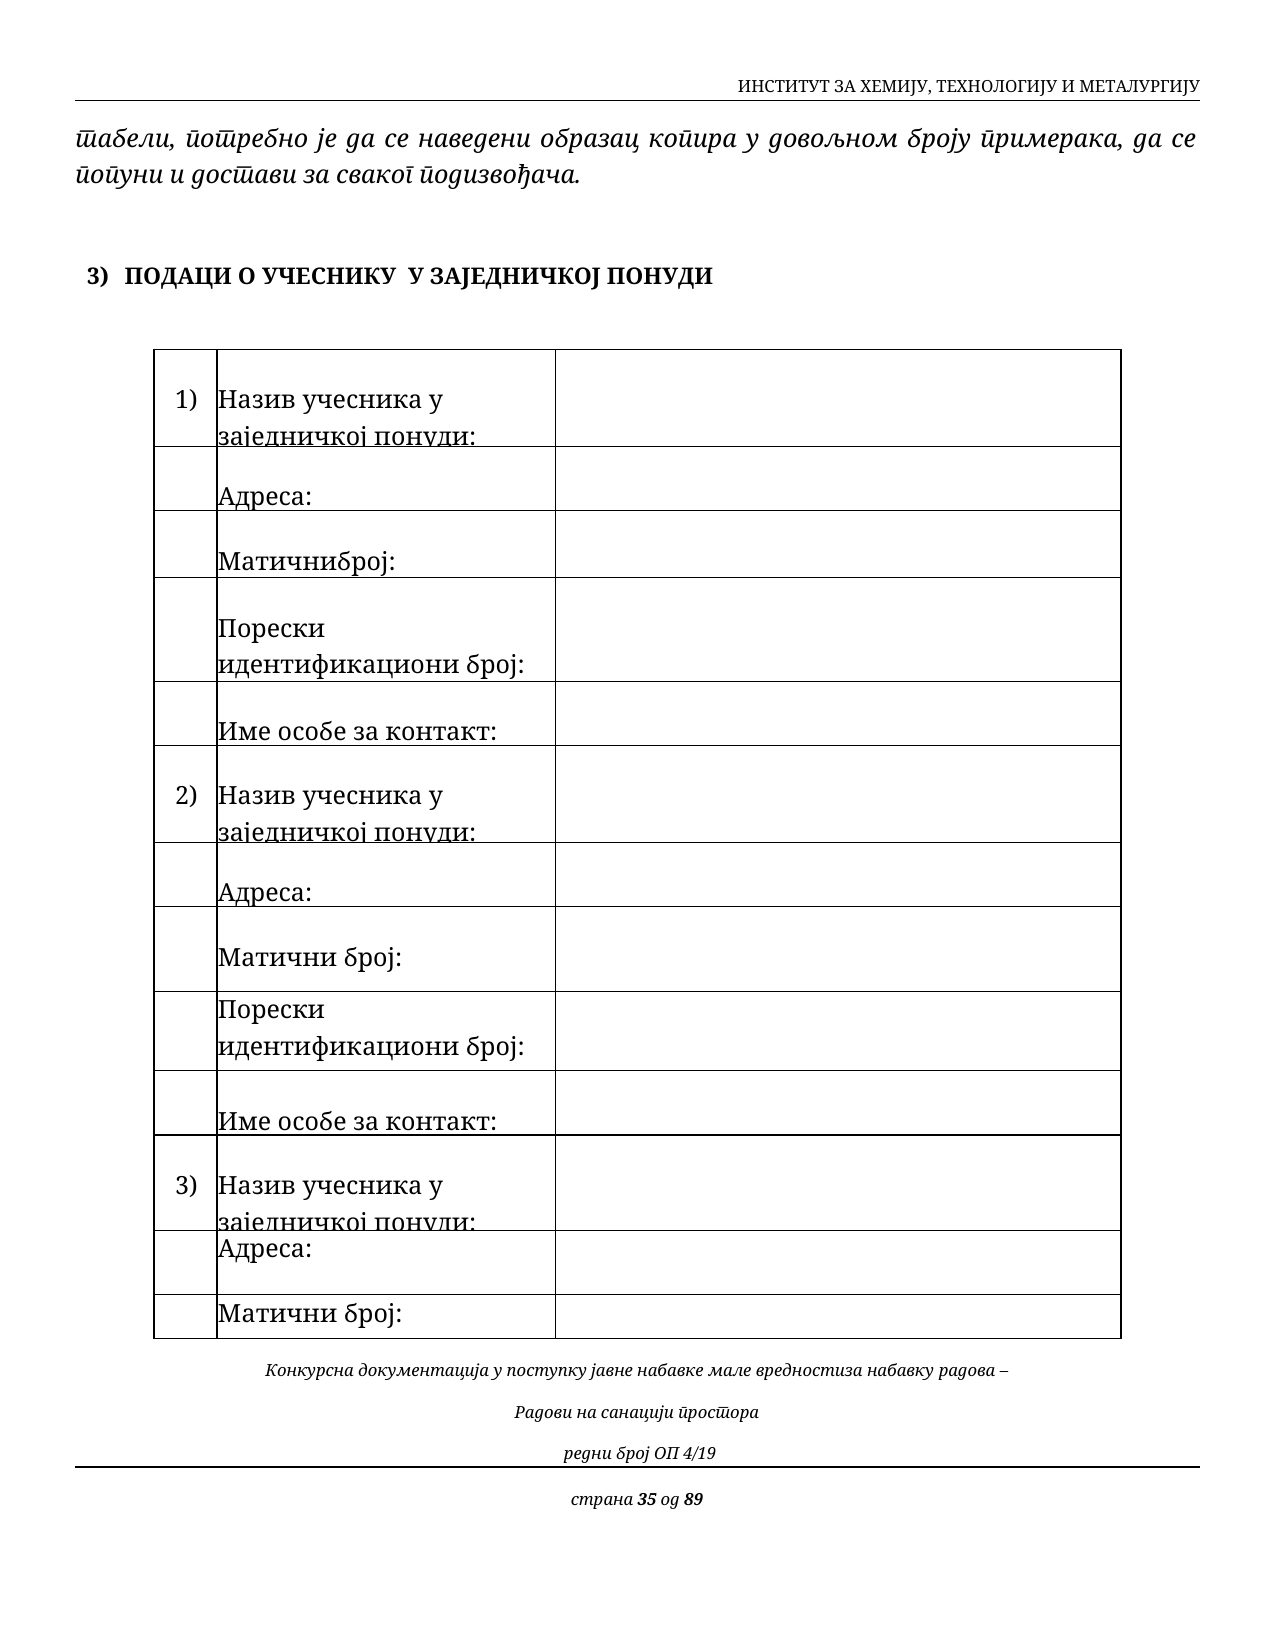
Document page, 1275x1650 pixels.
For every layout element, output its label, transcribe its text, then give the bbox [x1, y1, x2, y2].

table_cell [155, 447, 216, 510]
table_cell [155, 1231, 216, 1294]
table_cell [556, 907, 1120, 991]
table_cell Адреса: [218, 447, 555, 510]
table_cell Назив учесника у заједничкој понуди: [218, 746, 555, 842]
table_cell [155, 992, 216, 1070]
table_cell [556, 746, 1120, 842]
table_header 1) [155, 350, 216, 446]
table_cell [556, 447, 1120, 510]
table_cell [556, 843, 1120, 906]
table_cell [556, 1136, 1120, 1230]
table_cell 2) [155, 746, 216, 842]
table_cell [556, 682, 1120, 745]
table_cell Име особе за контакт: [218, 1071, 555, 1134]
table_cell Адреса: [218, 843, 555, 906]
table_cell [556, 992, 1120, 1070]
table_cell [556, 578, 1120, 681]
table_header Назив учесника у заједничкој понуди: [218, 350, 555, 446]
table_cell Порески идентификациони број: [218, 992, 555, 1070]
table_cell Име особе за контакт: [218, 682, 555, 745]
table_cell Матични број: [218, 1295, 555, 1337]
table_cell [155, 1295, 216, 1337]
table_header [556, 350, 1120, 446]
list ПОДАЦИ О УЧЕСНИКУ У ЗАЈЕДНИЧКОЈ ПОНУДИ [87, 261, 1200, 288]
table_cell [155, 907, 216, 991]
table_cell [155, 843, 216, 906]
table_cell [556, 511, 1120, 577]
table_cell Порески идентификациони број: [218, 578, 555, 681]
table_cell [155, 578, 216, 681]
table_cell 3) [155, 1136, 216, 1230]
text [75, 120, 1200, 191]
table_cell Адреса: [218, 1231, 555, 1294]
table_cell Матични број: [218, 907, 555, 991]
table_cell [155, 682, 216, 745]
table_cell [155, 1071, 216, 1134]
table_cell [556, 1071, 1120, 1134]
table_cell Матичниброј: [218, 511, 555, 577]
table_cell [155, 511, 216, 577]
table_cell [556, 1295, 1120, 1337]
table_cell Назив учесника у заједничкој понуди: [218, 1136, 555, 1230]
table_cell [556, 1231, 1120, 1294]
